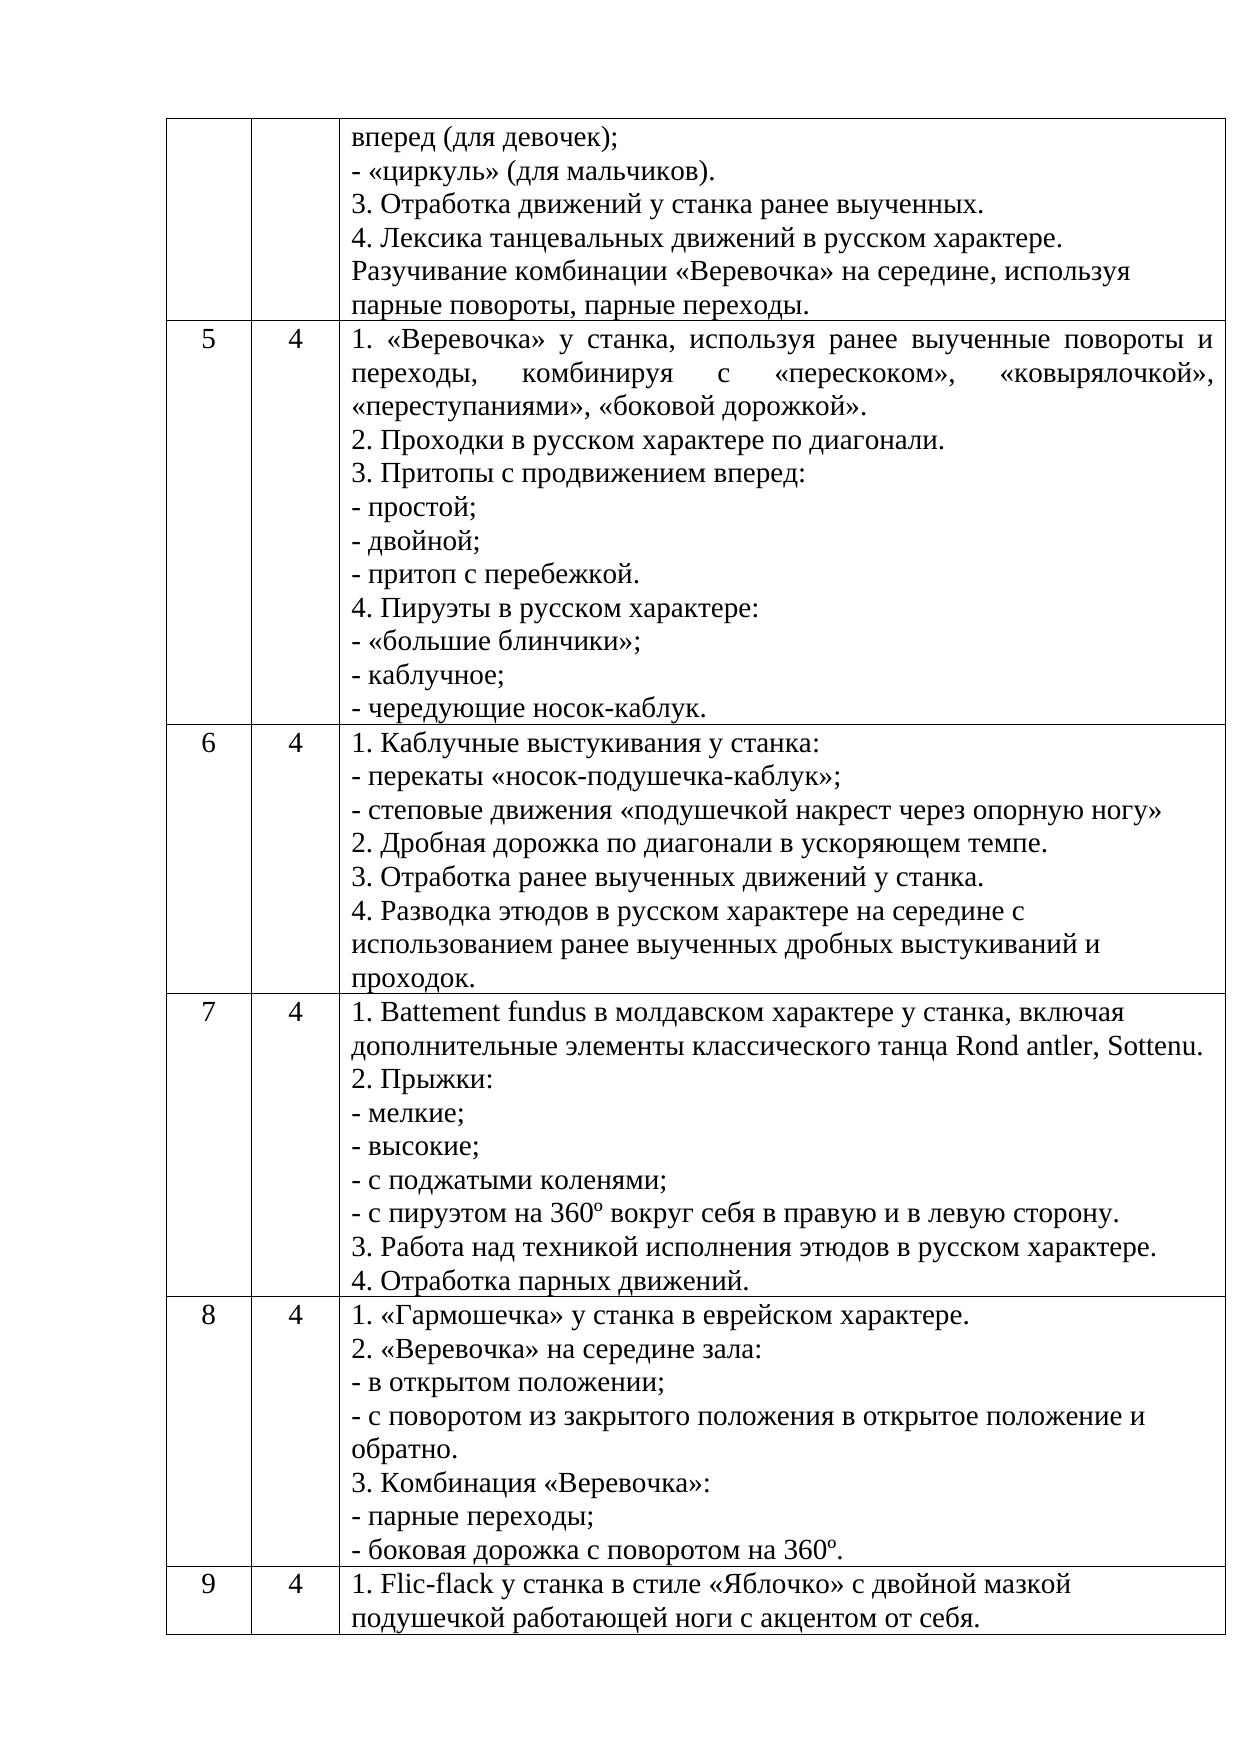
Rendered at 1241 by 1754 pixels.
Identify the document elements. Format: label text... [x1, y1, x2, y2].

table_cell 5 [167, 321, 251, 724]
table_cell 4 [167, 119, 251, 320]
table_cell 4 [252, 994, 339, 1296]
table_cell 7 [167, 994, 251, 1296]
table_cell 4 [252, 1297, 339, 1566]
table_cell 4 [252, 725, 339, 993]
table_cell 8 [167, 1297, 251, 1566]
table_cell 1. «Гармошечка» у станка в еврейском характере. 2. «Веревочка» на середине зала: - в открытом положении; - с поворотом из закрытого положения в открытое положение и обратно. 3. Комбинация «Веревочка»: - парные переходы; - боковая дорожка с поворотом на 360º. [340, 1297, 1225, 1566]
table_cell 9 [167, 1567, 251, 1634]
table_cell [340, 119, 1225, 320]
table_cell 4 [252, 321, 339, 724]
table_cell 1. Каблучные выстукивания у станка: - перекаты «носок-подушечка-каблук»; - степовые движения «подушечкой накрест через опорную ногу» 2. Дробная дорожка по диагонали в ускоряющем темпе. 3. Отработка ранее выученных движений у станка. 4. Разводка этюдов в русском характере на середине с использованием ранее выученных дробных выстукиваний и проходок. [340, 725, 1225, 993]
table_cell 4 [252, 1567, 339, 1634]
table_cell 4 [252, 119, 339, 320]
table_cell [340, 1567, 1225, 1634]
table_cell 1. «Веревочка» у станка, используя ранее выученные повороты и переходы, комбинируя с «перескоком», «ковырялочкой», «переступаниями», «боковой дорожкой». 2. Проходки в русском характере по диагонали. 3. Притопы с продвижением вперед: - простой; - двойной; - притоп с перебежкой. 4. Пируэты в русском характере: - «большие блинчики»; - каблучное; - чередующие носок-каблук. [340, 321, 1225, 724]
table_cell 1. Battement fundus в молдавском характере у станка, включая дополнительные элементы классического танца Rond antler, Sottenu. 2. Прыжки: - мелкие; - высокие; - с поджатыми коленями; - с пируэтом на 360º вокруг себя в правую и в левую сторону. 3. Работа над техникой исполнения этюдов в русском характере. 4. Отработка парных движений. [340, 994, 1225, 1296]
table_cell 6 [167, 725, 251, 993]
